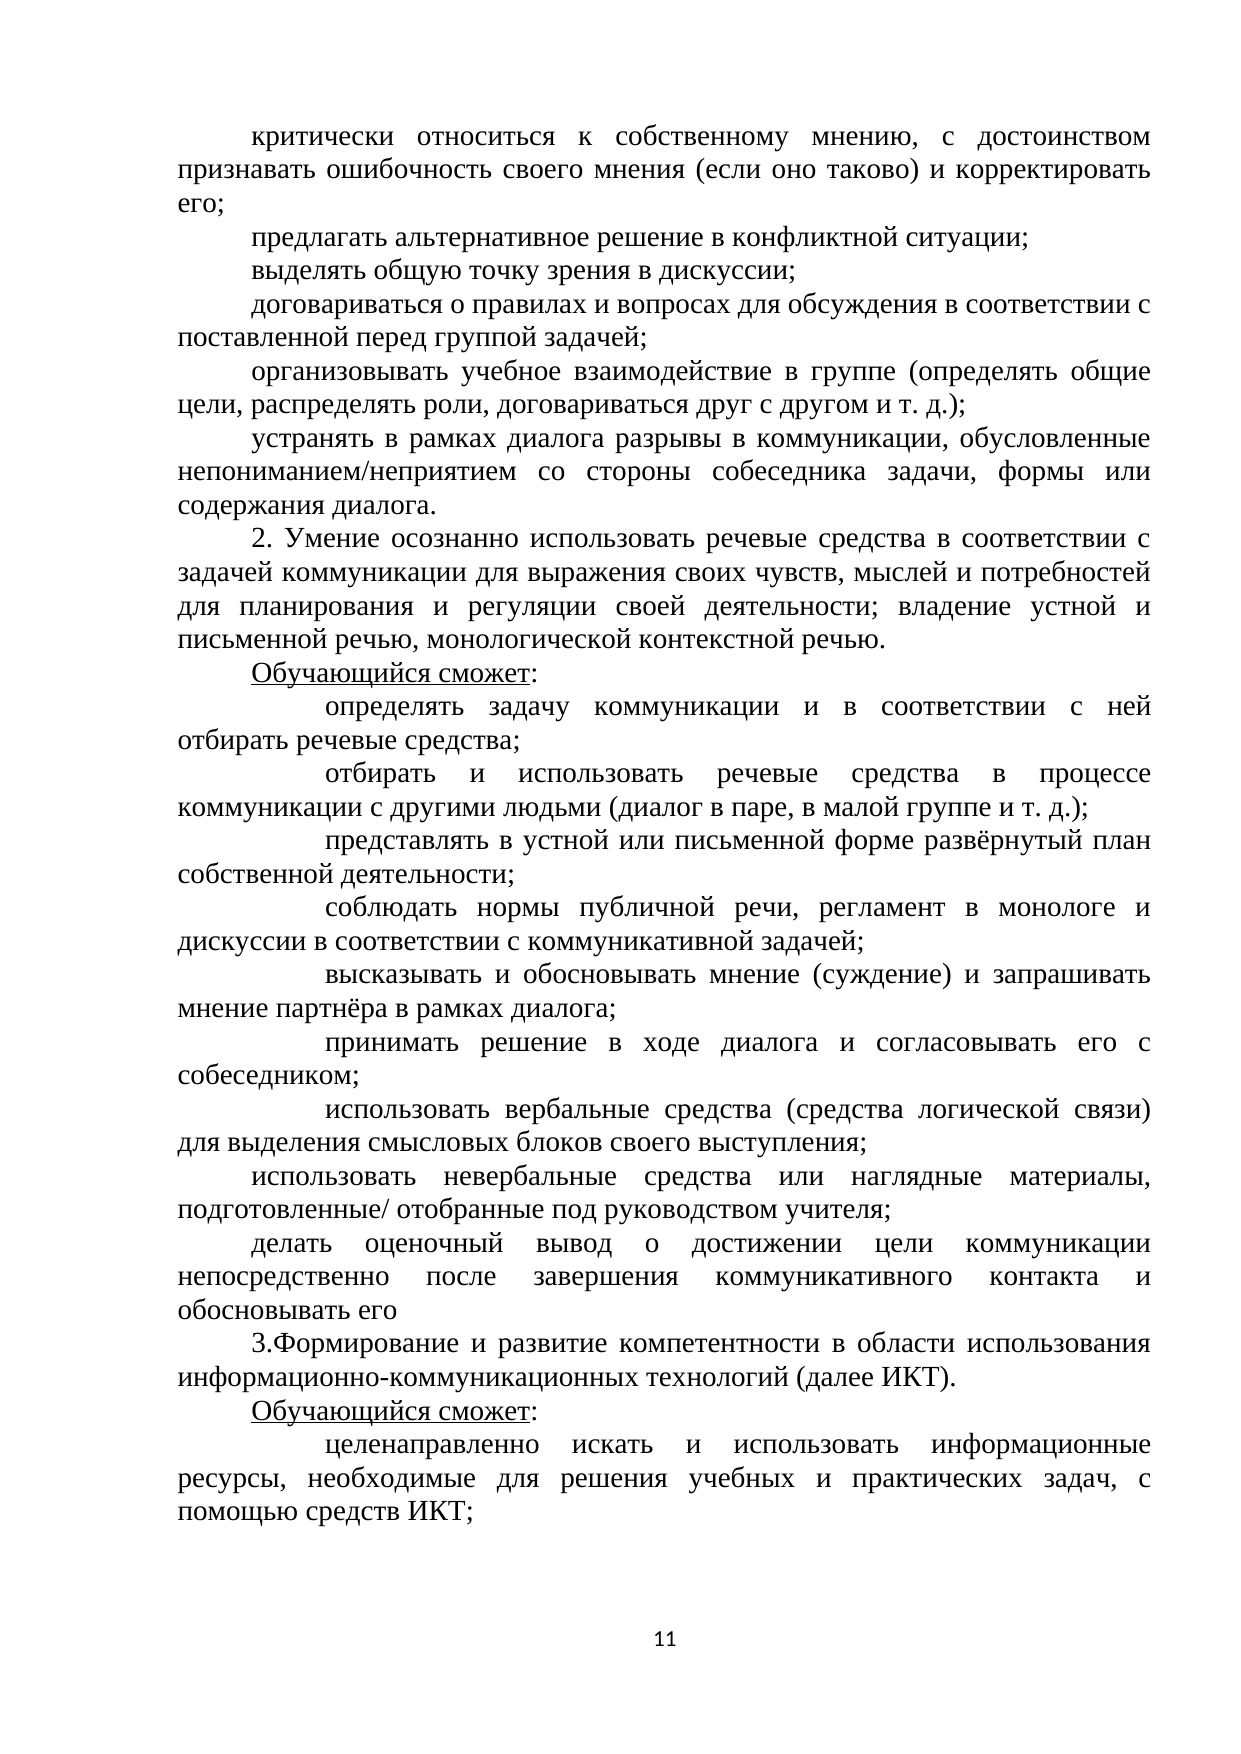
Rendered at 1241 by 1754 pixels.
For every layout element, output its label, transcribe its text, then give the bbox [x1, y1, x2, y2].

list соблюдать нормы публичной речи, регламент в монологе и дискуссии в соответствии с коммуникативной задачей; [177, 889, 1152, 957]
text 2. Умение осознанно использовать речевые средства в соответствии с задачей коммуникации для выражения своих чувств, мыслей и потребностей для планирования и регуляции своей деятельности; владение устной и письменной речью, монологической контекстной речью. [177, 521, 1152, 655]
text предлагать альтернативное решение в конфликтной ситуации; [177, 219, 1152, 252]
text использовать невербальные средства или наглядные материалы, подготовленные/ отобранные под руководством учителя; [177, 1158, 1152, 1225]
list принимать решение в ходе диалога и согласовывать его с собеседником; [177, 1024, 1152, 1091]
text организовывать учебное взаимодействие в группе (определять общие цели, распределять роли, договариваться друг с другом и т. д.); [177, 353, 1152, 420]
list определять задачу коммуникации и в соответствии с ней отбирать речевые средства; [177, 688, 1152, 755]
text Обучающийся сможет: [177, 1393, 1152, 1426]
list использовать вербальные средства (средства логической связи) для выделения смысловых блоков своего выступления; [177, 1091, 1152, 1158]
text делать оценочный вывод о достижении цели коммуникации непосредственно после завершения коммуникативного контакта и обосновывать его [177, 1225, 1152, 1326]
list целенаправленно искать и использовать информационные ресурсы, необходимые для решения учебных и практических задач, с помощью средств ИКТ; [177, 1426, 1152, 1527]
text Обучающийся сможет: [177, 655, 1152, 688]
list отбирать и использовать речевые средства в процессе коммуникации с другими людьми (диалог в паре, в малой группе и т. д.); [177, 755, 1152, 822]
list высказывать и обосновывать мнение (суждение) и запрашивать мнение партнёра в рамках диалога; [177, 957, 1152, 1024]
list представлять в устной или письменной форме развёрнутый план собственной деятельности; [177, 822, 1152, 889]
text договариваться о правилах и вопросах для обсуждения в соответствии с поставленной перед группой задачей; [177, 286, 1152, 353]
text 3.Формирование и развитие компетентности в области использования информационно-коммуникационных технологий (далее ИКТ). [177, 1326, 1152, 1393]
text выделять общую точку зрения в дискуссии; [177, 252, 1152, 286]
text критически относиться к собственному мнению, с достоинством признавать ошибочность своего мнения (если оно таково) и корректировать его; [177, 118, 1152, 219]
text устранять в рамках диалога разрывы в коммуникации, обусловленные непониманием/неприятием со стороны собеседника задачи, формы или содержания диалога. [177, 420, 1152, 521]
